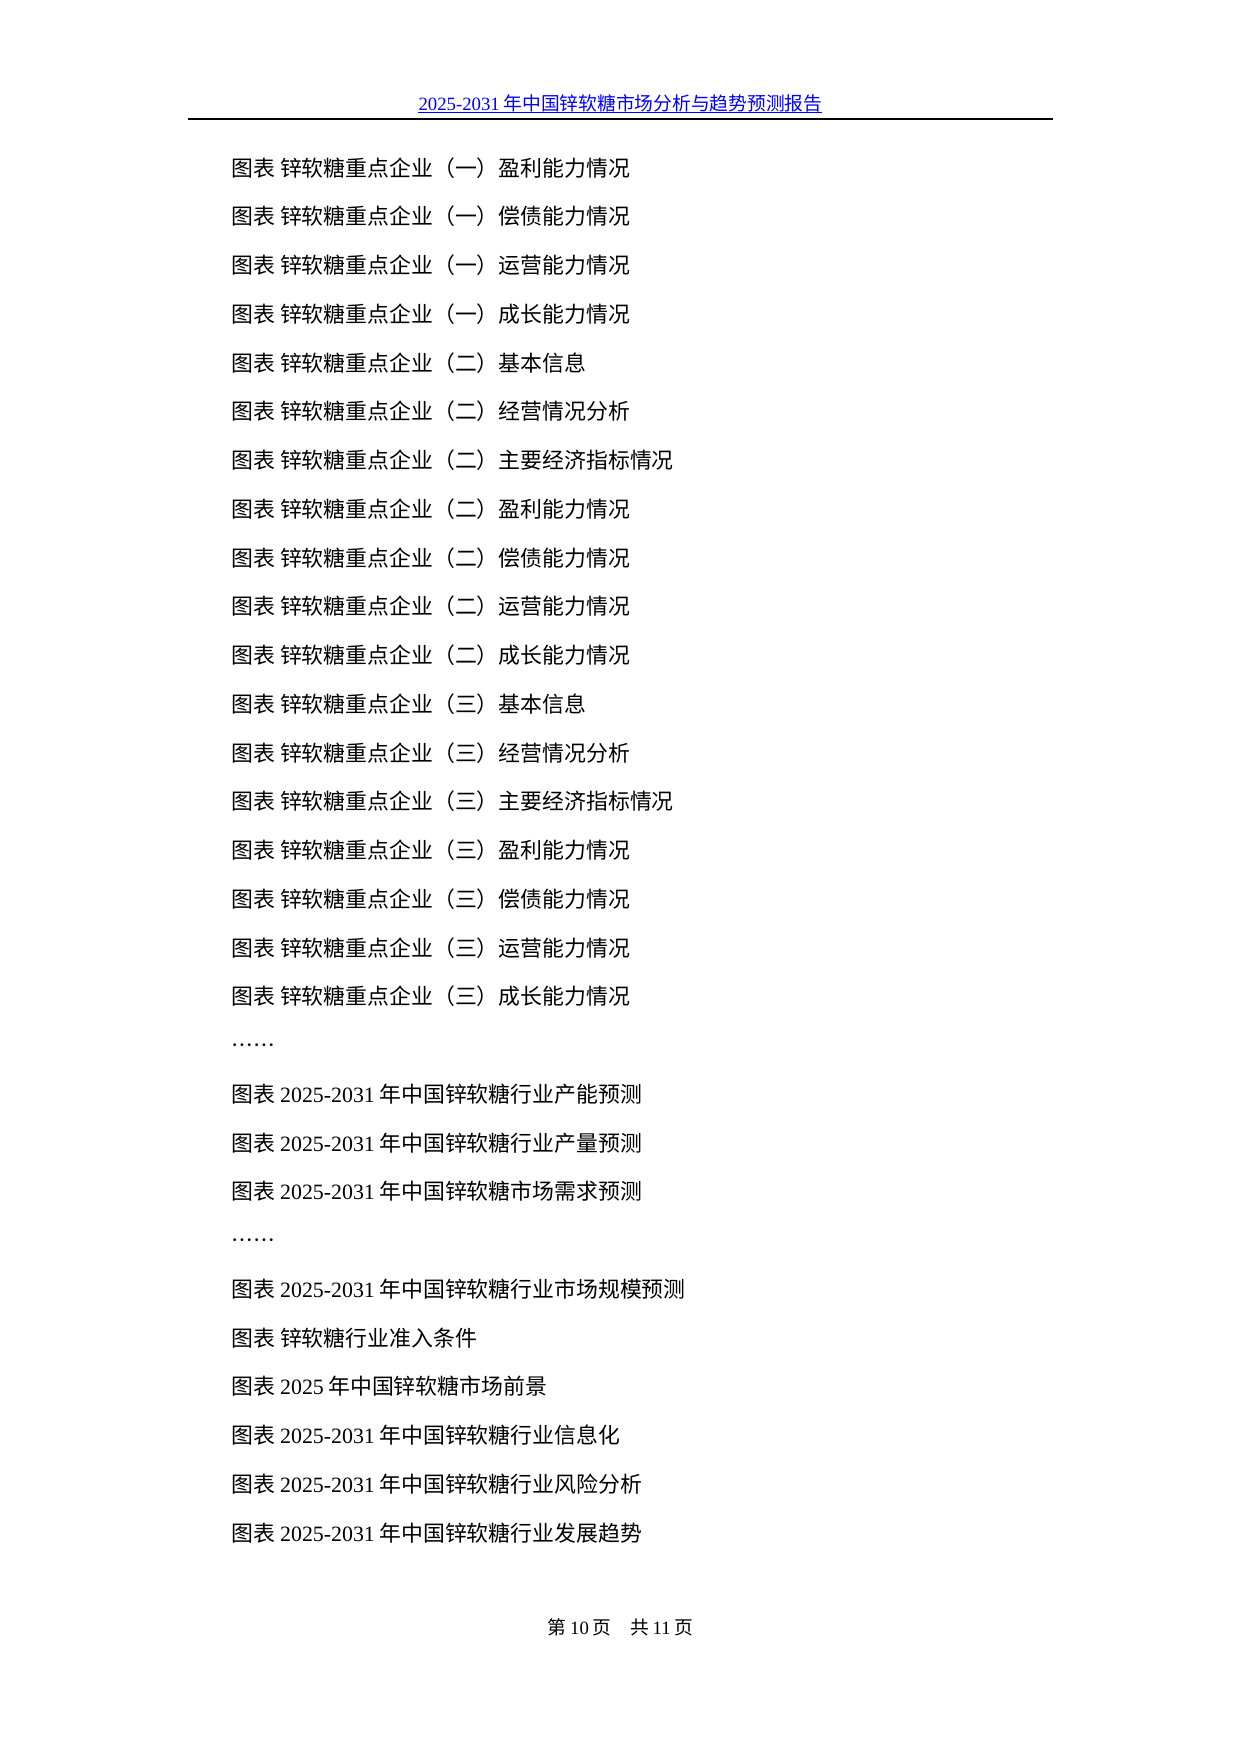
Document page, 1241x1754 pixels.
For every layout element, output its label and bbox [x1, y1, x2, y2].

text [187, 150, 1053, 1548]
